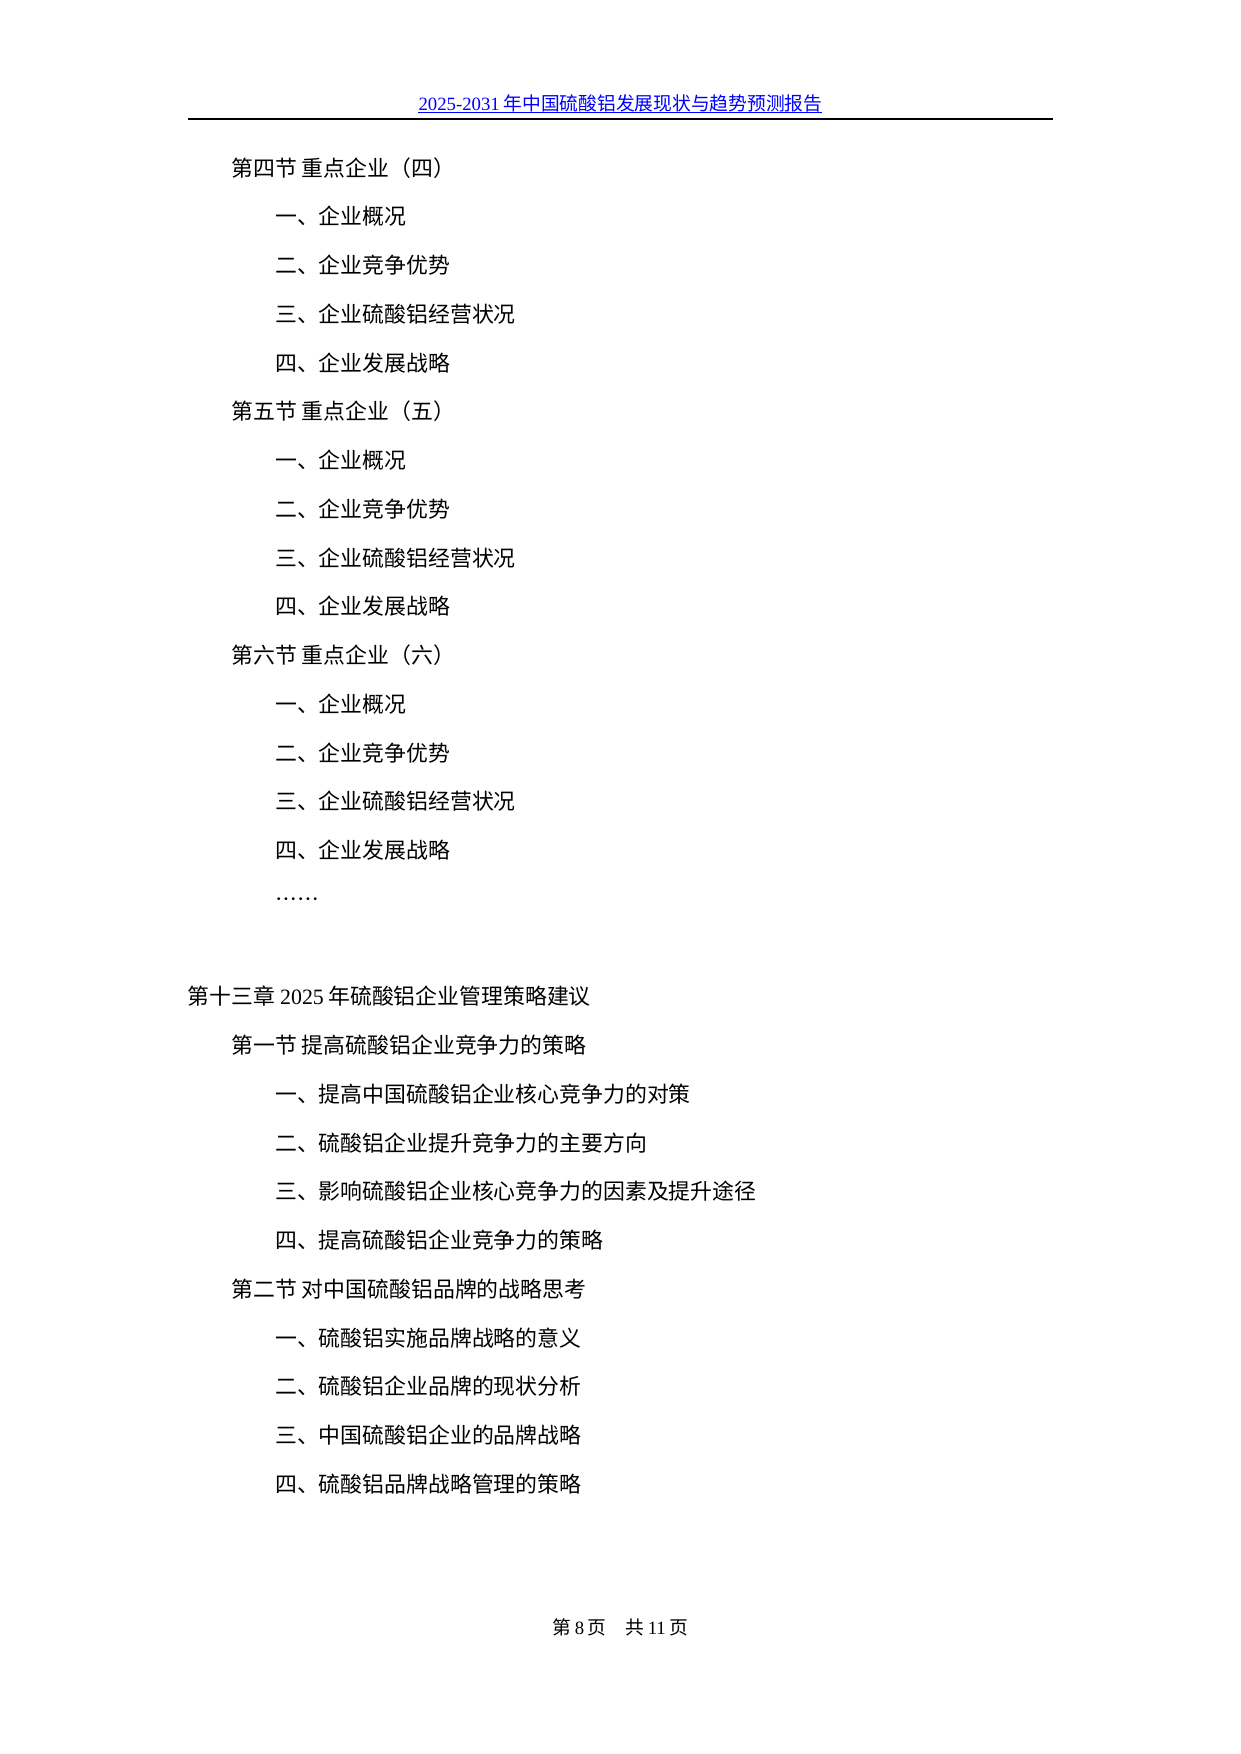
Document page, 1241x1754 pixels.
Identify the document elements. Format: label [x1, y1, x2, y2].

text [187, 150, 1053, 1499]
